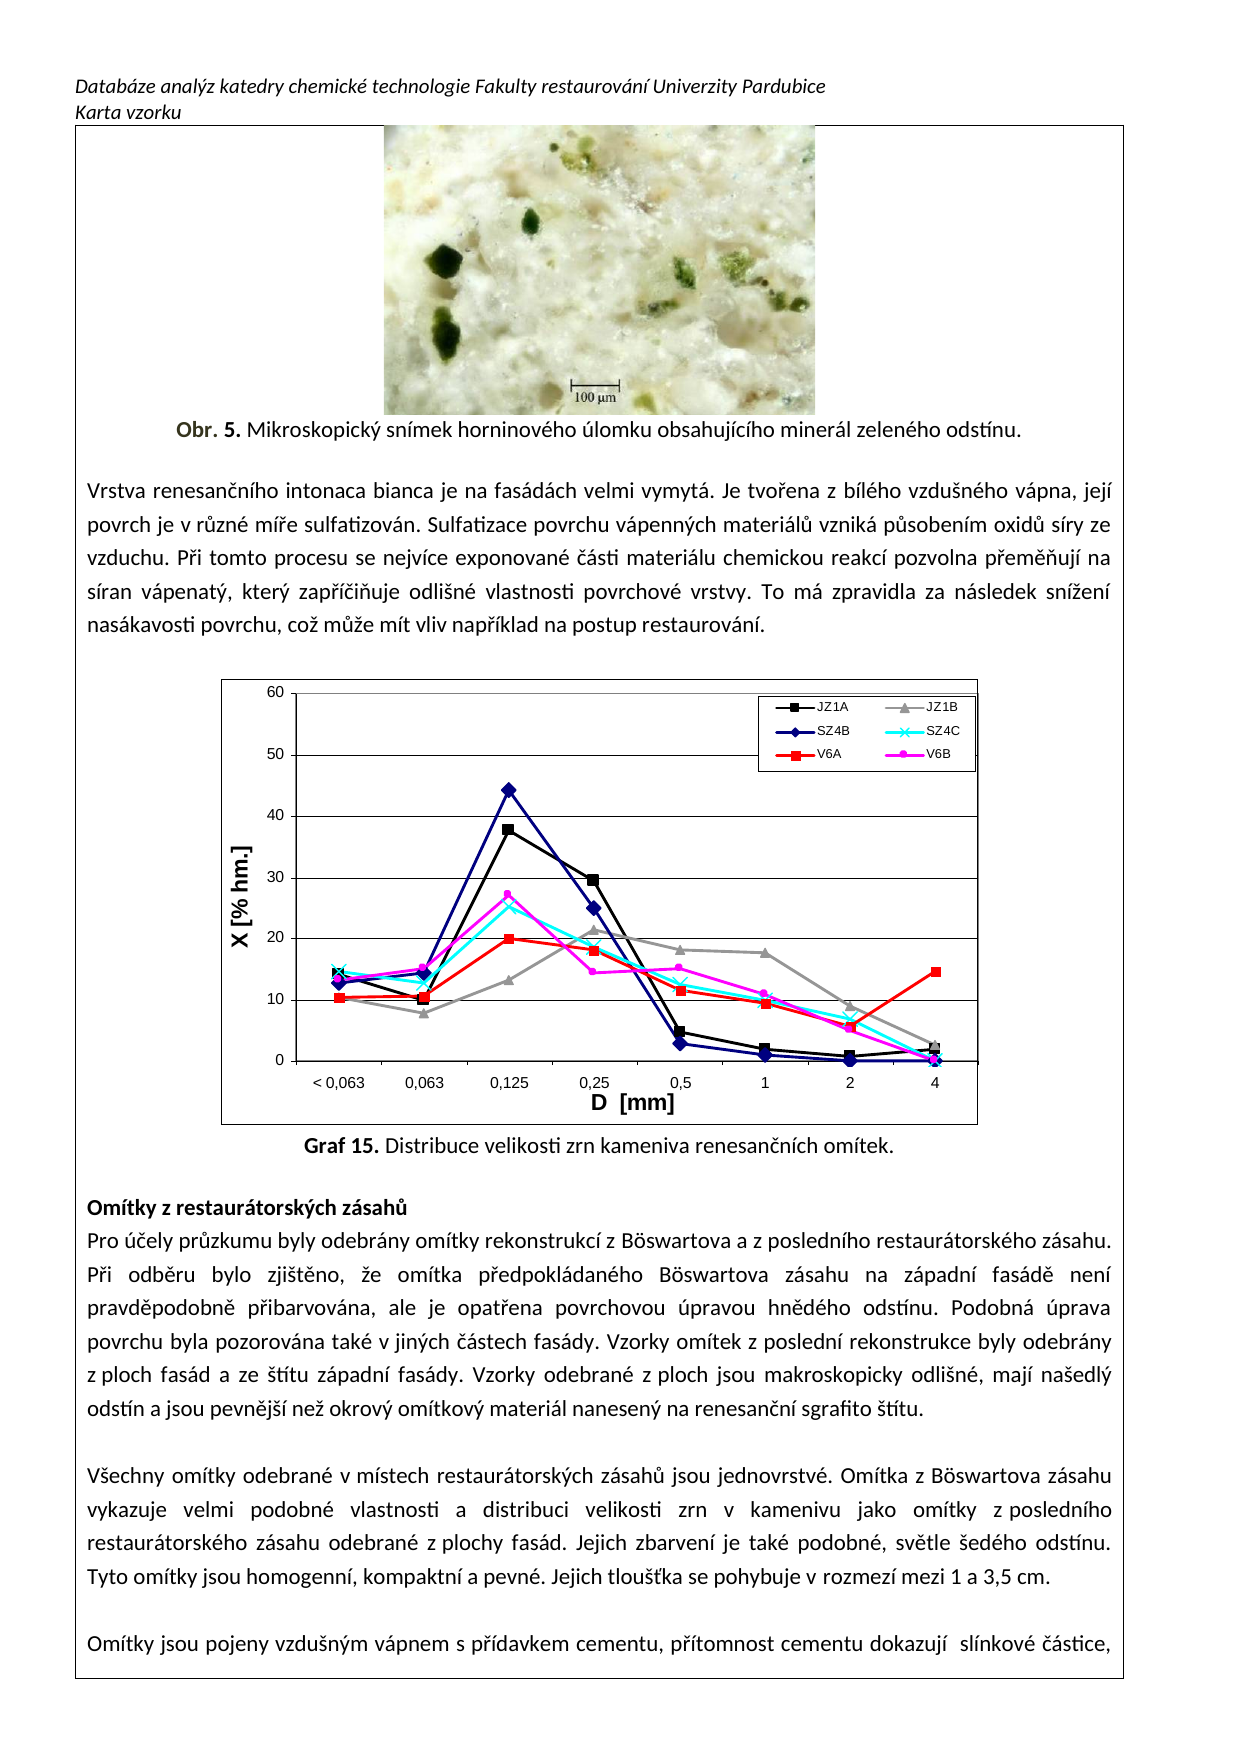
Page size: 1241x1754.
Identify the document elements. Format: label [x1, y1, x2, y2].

table_cell [76, 126, 1123, 1678]
picture [383, 125, 816, 415]
